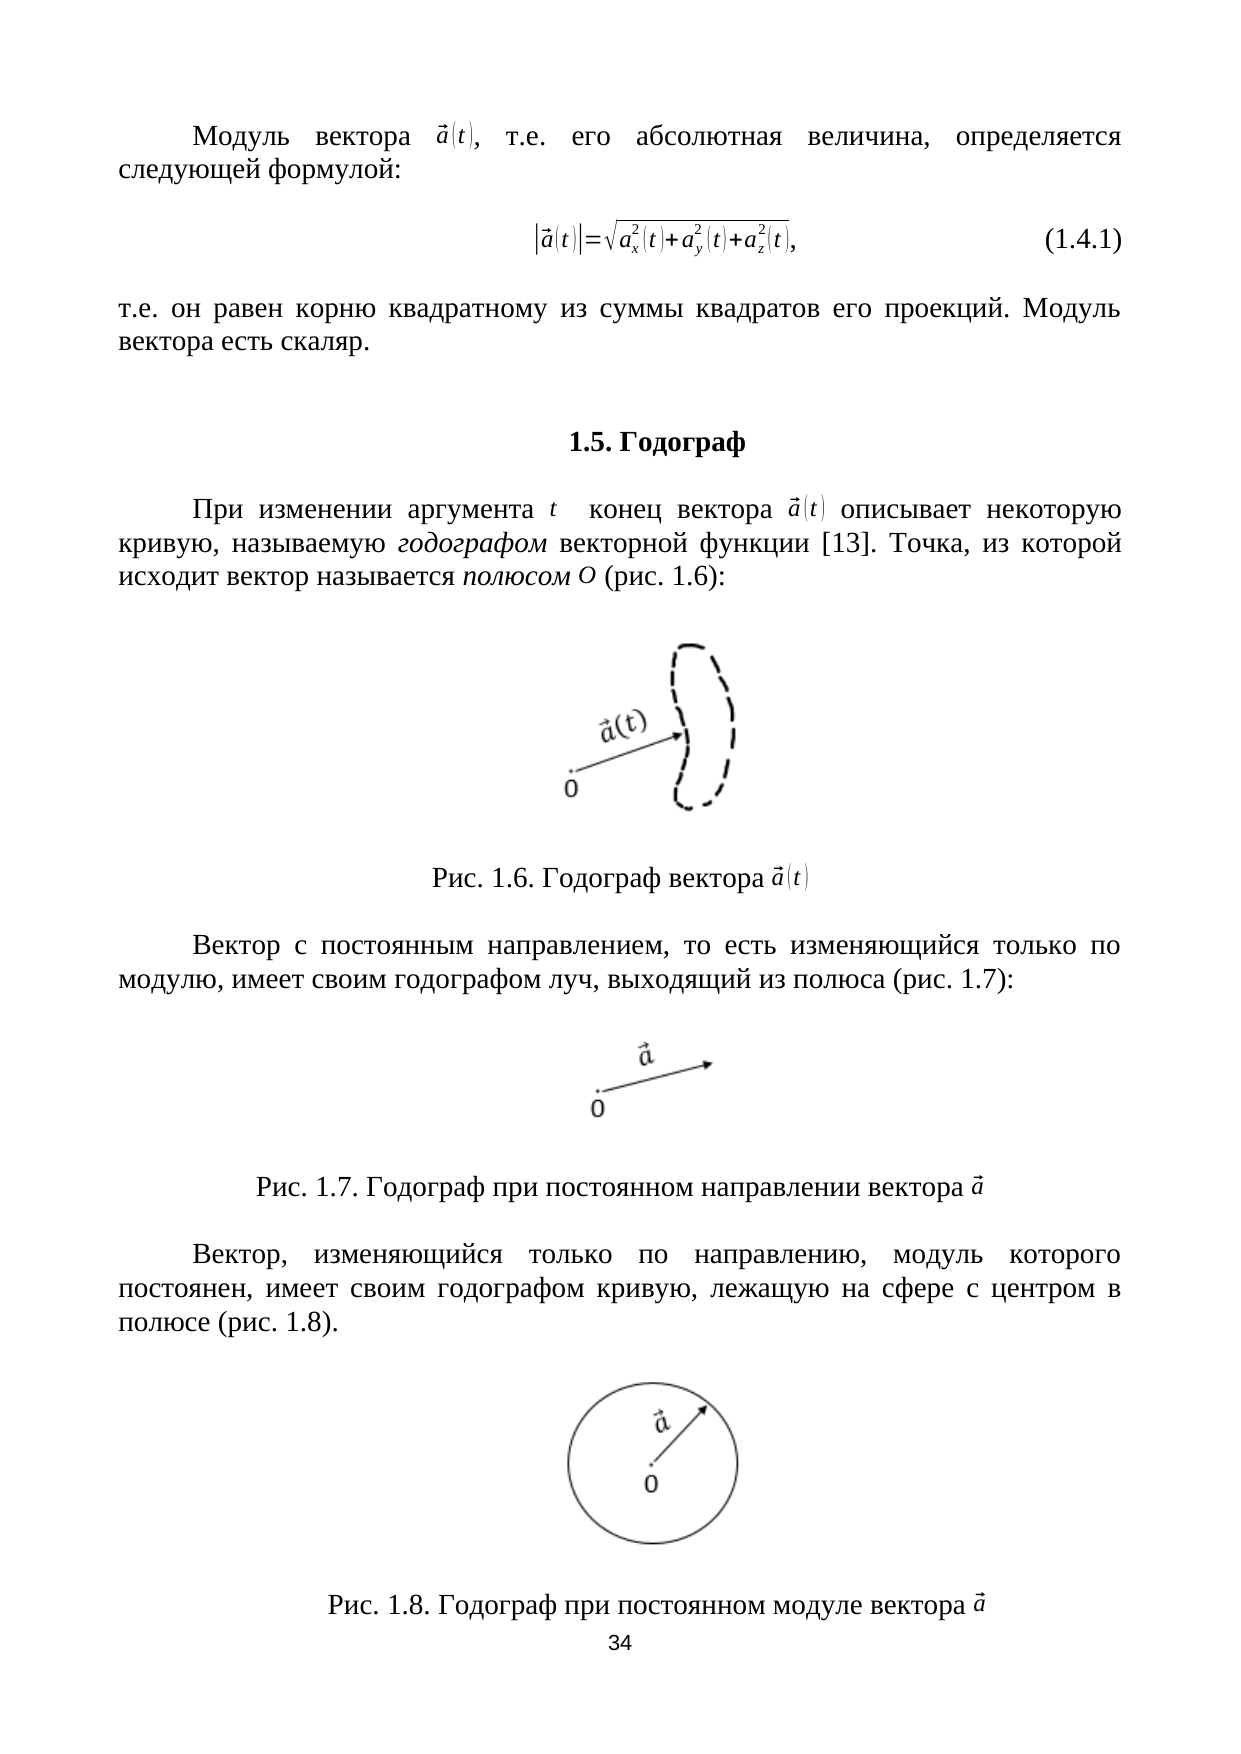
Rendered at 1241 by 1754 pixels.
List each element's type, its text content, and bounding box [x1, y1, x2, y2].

text , (1.4.1) [118, 219, 1122, 256]
text Рис. 1.6. Годограф вектора [118, 860, 1122, 894]
text т.е. он равен корню квадратному из суммы квадратов его проекций. Модуль вектора есть скаляр. [118, 290, 1122, 357]
text Вектор с постоянным направлением, то есть изменяющийся только по модулю, имеет своим годографом луч, выходящий из полюса (рис. 1.7): [118, 927, 1122, 994]
text Рис. 1.8. Годограф при постоянном модуле вектора [118, 1587, 1122, 1621]
picture [572, 1028, 742, 1136]
text При изменении аргумента конец вектора описывает некоторую кривую, называемую годографом векторной функции [13]. Точка, из которой исходит вектор называется полюсом (рис. 1.6): [118, 491, 1122, 592]
picture [549, 1370, 765, 1554]
text 1.5. Годограф [118, 424, 1122, 458]
picture [528, 625, 786, 827]
text Вектор, изменяющийся только по направлению, модуль которого постоянен, имеет своим годографом кривую, лежащую на сфере с центром в полюсе (рис. 1.8). [118, 1237, 1122, 1337]
text Модуль вектора , т.е. его абсолютная величина, определяется следующей формулой: [118, 118, 1122, 185]
text Рис. 1.7. Годограф при постоянном направлении вектора [118, 1169, 1122, 1203]
